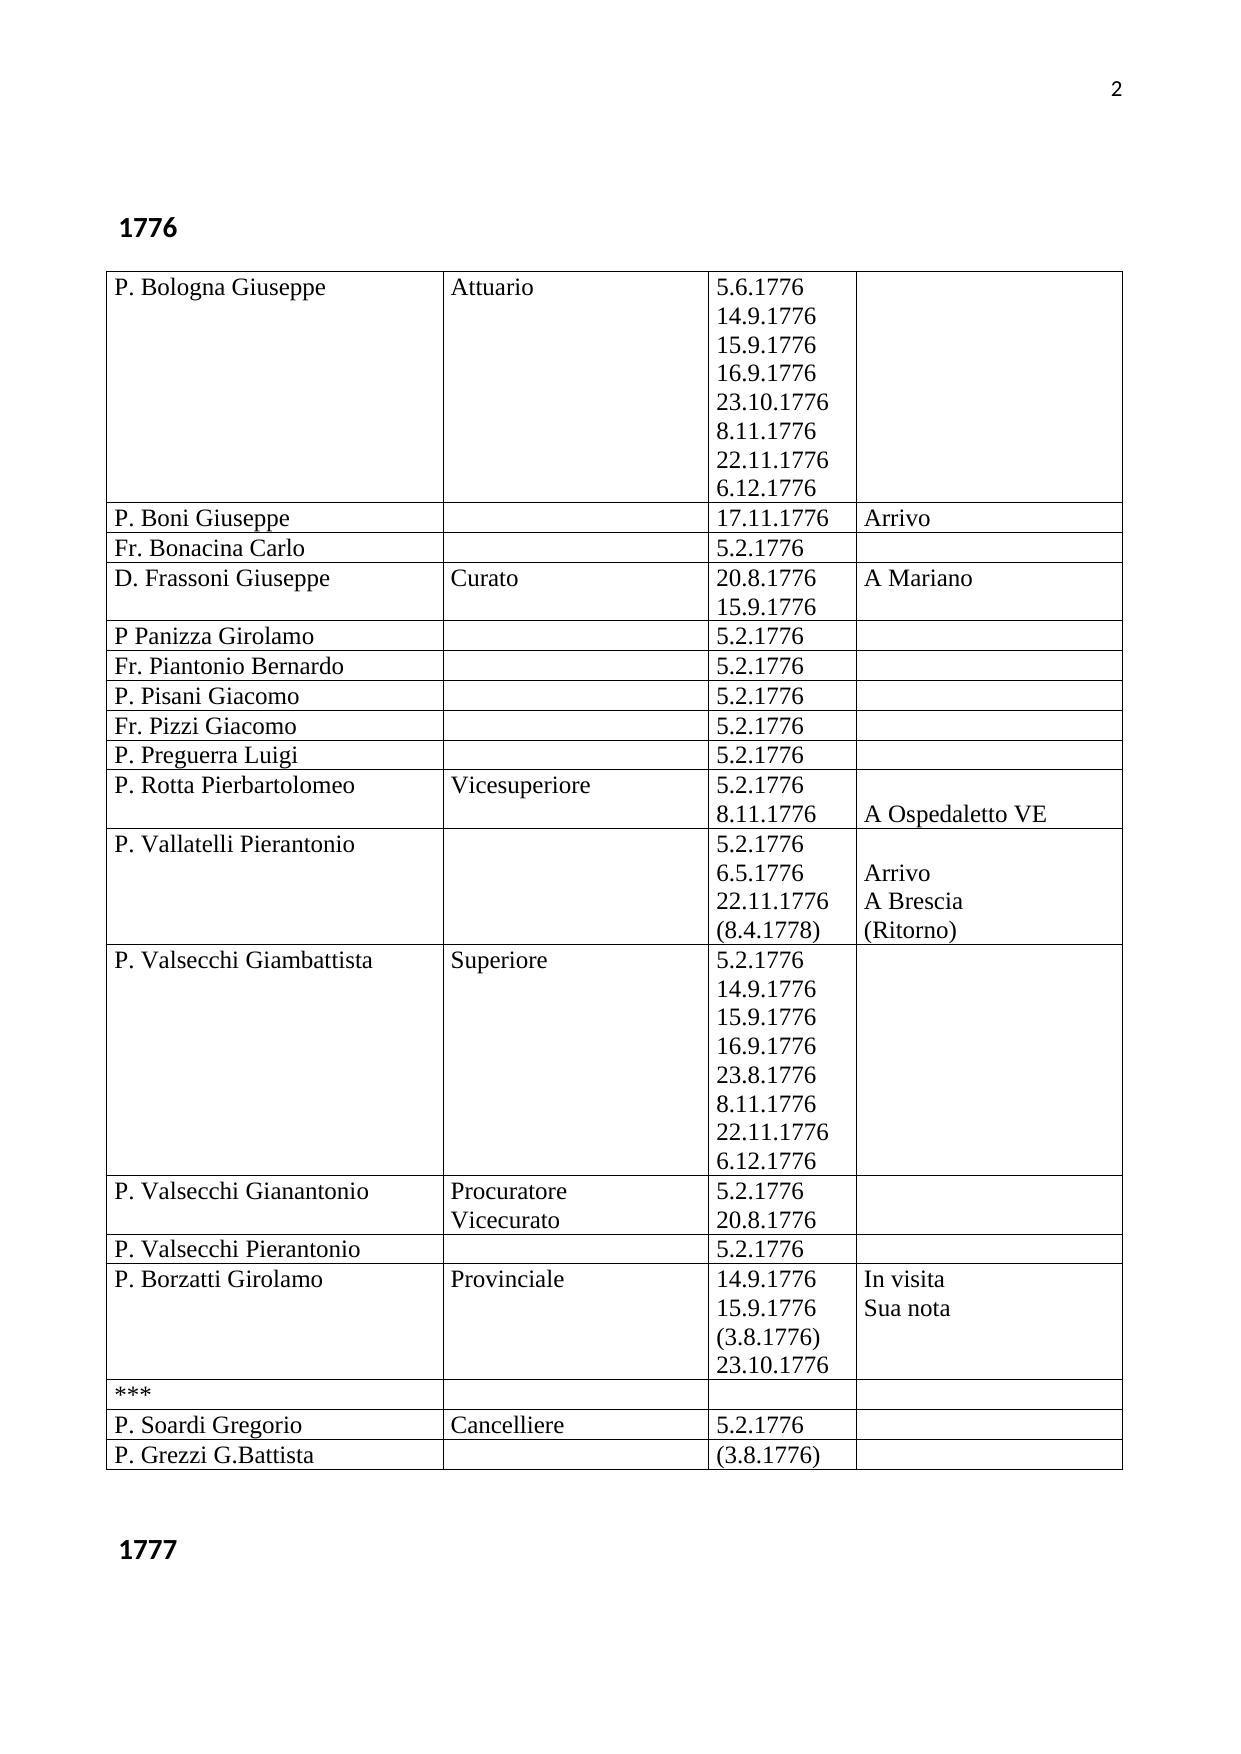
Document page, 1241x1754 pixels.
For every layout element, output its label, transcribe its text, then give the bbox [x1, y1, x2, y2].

table_cell 5.2.1776 [709, 1235, 856, 1263]
table_cell P. Boni Giuseppe [107, 503, 443, 532]
table_cell P. Valsecchi Gianantonio [107, 1176, 443, 1233]
table_cell 5.2.1776 14.9.1776 15.9.1776 16.9.1776 23.8.1776 8.11.1776 22.11.1776 6.12.1776 [709, 945, 856, 1175]
table_cell P. Borzatti Girolamo [107, 1264, 443, 1379]
table_cell [857, 1235, 1122, 1263]
table_cell [857, 1176, 1122, 1233]
table_cell P. Rotta Pierbartolomeo [107, 770, 443, 828]
table_cell P. Pisani Giacomo [107, 681, 443, 710]
table_cell Cancelliere [444, 1410, 708, 1439]
table_cell D. Frassoni Giuseppe [107, 563, 443, 620]
table_cell [857, 533, 1122, 562]
table_cell [857, 651, 1122, 680]
table_cell In visita Sua nota [857, 1264, 1122, 1379]
table_cell 5.2.1776 [709, 533, 856, 562]
text 1776 [118, 209, 1122, 245]
table_cell 17.11.1776 [709, 503, 856, 532]
table_cell [857, 945, 1122, 1175]
table_cell Vicesuperiore [444, 770, 708, 828]
table_cell Fr. Piantonio Bernardo [107, 651, 443, 680]
table_cell P Panizza Girolamo [107, 621, 443, 650]
table_cell [857, 1380, 1122, 1409]
table_cell [857, 741, 1122, 769]
table_cell [444, 503, 708, 532]
table_cell [444, 651, 708, 680]
table_cell 5.2.1776 [709, 1410, 856, 1439]
table_header P. Bologna Giuseppe [107, 272, 443, 502]
table_cell [444, 711, 708, 739]
table_cell [857, 621, 1122, 650]
table_cell Superiore [444, 945, 708, 1175]
table_cell 14.9.1776 15.9.1776 (3.8.1776) 23.10.1776 [709, 1264, 856, 1379]
table_cell Provinciale [444, 1264, 708, 1379]
table_cell 5.2.1776 8.11.1776 [709, 770, 856, 828]
table_header 5.6.1776 14.9.1776 15.9.1776 16.9.1776 23.10.1776 8.11.1776 22.11.1776 6.12.1776 [709, 272, 856, 502]
table_cell P. Grezzi G.Battista [107, 1440, 443, 1469]
table_cell [857, 681, 1122, 710]
table_cell Fr. Bonacina Carlo [107, 533, 443, 562]
table_cell [444, 741, 708, 769]
table_cell [709, 1380, 856, 1409]
table_cell 5.2.1776 [709, 651, 856, 680]
table_cell [857, 1440, 1122, 1469]
table_cell [444, 1380, 708, 1409]
table_cell Procuratore Vicecurato [444, 1176, 708, 1233]
table_cell [444, 1235, 708, 1263]
text 1777 [118, 1531, 1122, 1567]
table_cell P. Vallatelli Pierantonio [107, 829, 443, 944]
table_cell P. Soardi Gregorio [107, 1410, 443, 1439]
table_cell [444, 621, 708, 650]
table_cell Fr. Pizzi Giacomo [107, 711, 443, 739]
table_cell [444, 533, 708, 562]
table_cell P. Valsecchi Pierantonio [107, 1235, 443, 1263]
table_cell *** [107, 1380, 443, 1409]
table_cell 5.2.1776 [709, 741, 856, 769]
table_header [857, 272, 1122, 502]
table_cell [444, 829, 708, 944]
table_cell A Ospedaletto VE [857, 770, 1122, 828]
table_cell 5.2.1776 6.5.1776 22.11.1776 (8.4.1778) [709, 829, 856, 944]
table_cell A Mariano [857, 563, 1122, 620]
table_cell [857, 1410, 1122, 1439]
table_cell [857, 711, 1122, 739]
table_cell 5.2.1776 [709, 621, 856, 650]
table_cell Arrivo [857, 503, 1122, 532]
table_cell 5.2.1776 [709, 681, 856, 710]
table_cell 20.8.1776 15.9.1776 [709, 563, 856, 620]
table_cell 5.2.1776 20.8.1776 [709, 1176, 856, 1233]
table_cell [444, 1440, 708, 1469]
table_cell 5.2.1776 [709, 711, 856, 739]
table_cell [444, 681, 708, 710]
table_cell (3.8.1776) [709, 1440, 856, 1469]
table_cell P. Valsecchi Giambattista [107, 945, 443, 1175]
table_header Attuario [444, 272, 708, 502]
table_cell P. Preguerra Luigi [107, 741, 443, 769]
table_cell Curato [444, 563, 708, 620]
table_cell Arrivo A Brescia (Ritorno) [857, 829, 1122, 944]
